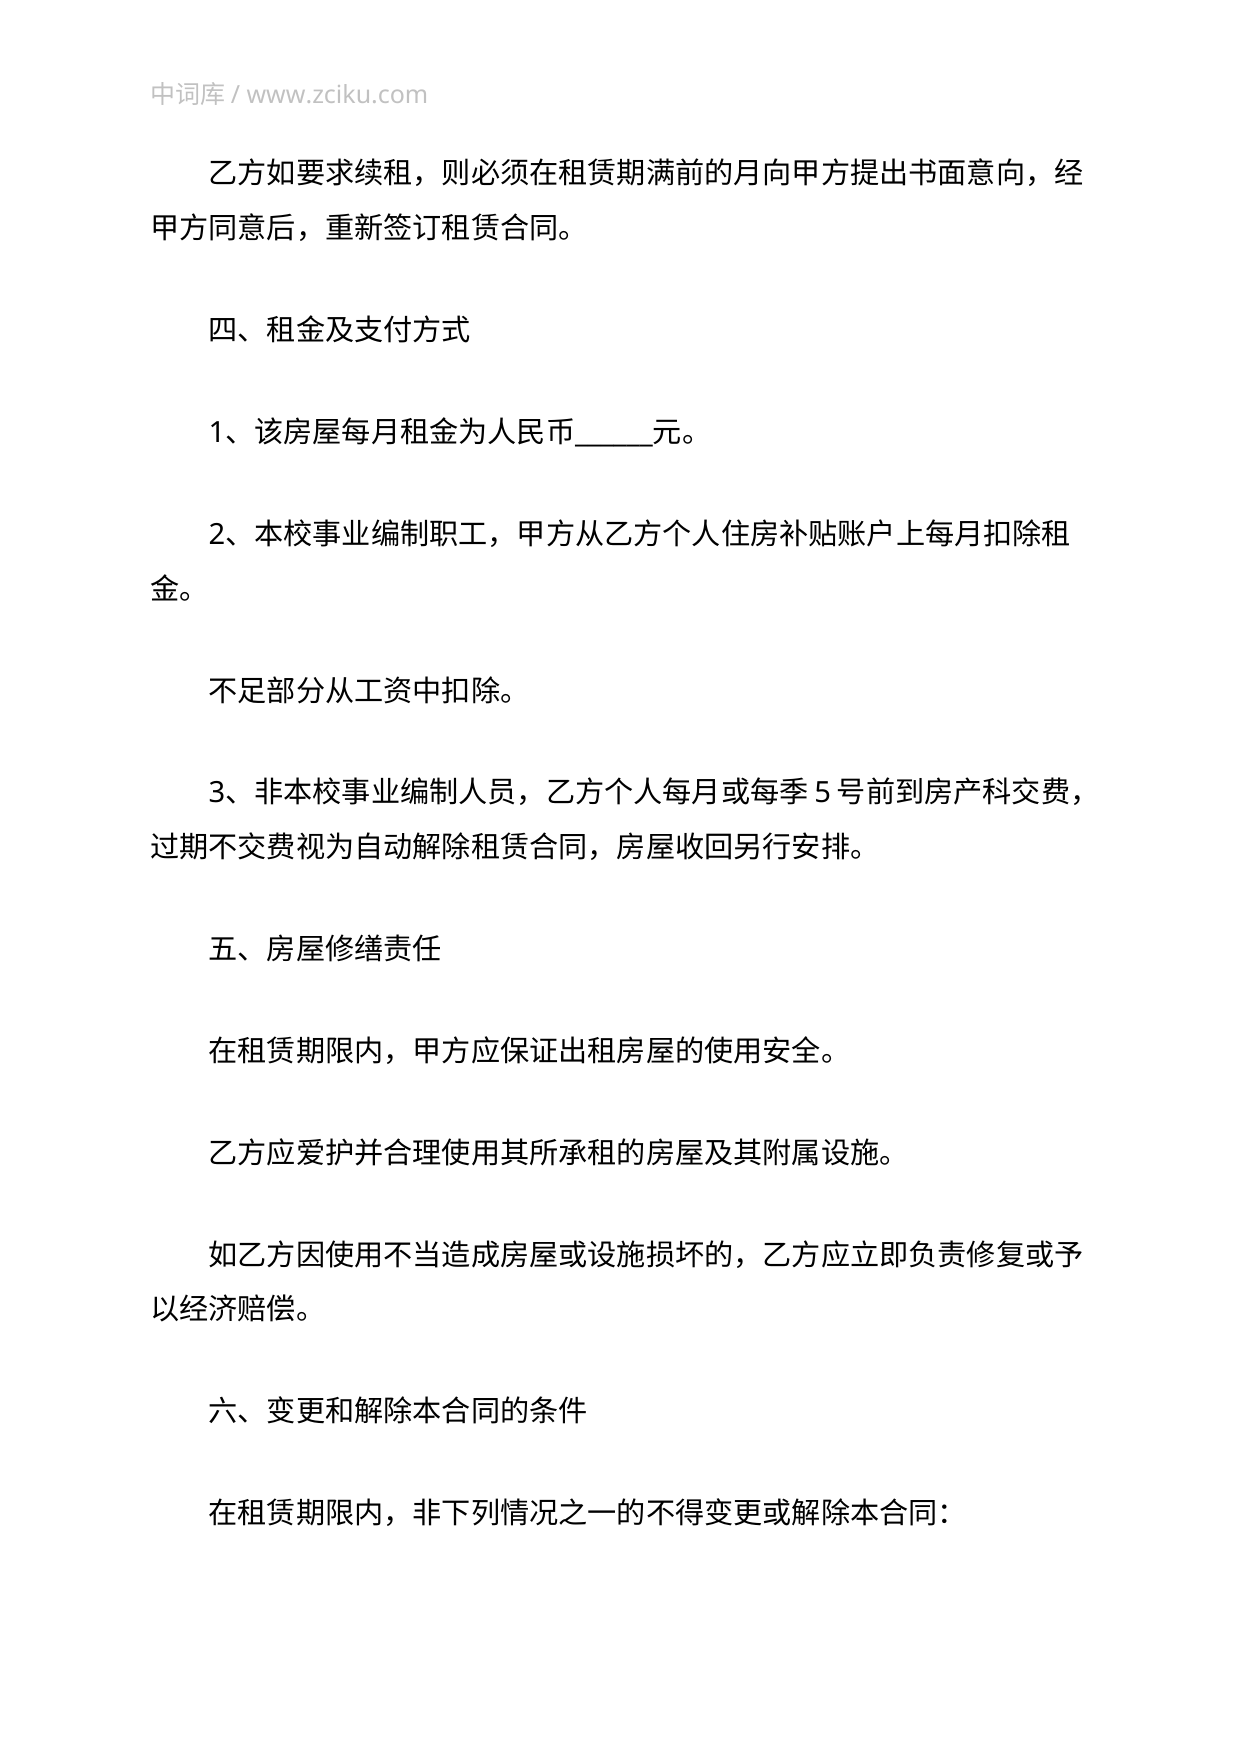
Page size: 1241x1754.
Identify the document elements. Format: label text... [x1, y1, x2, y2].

text 四、租金及支付方式 [150, 307, 1090, 349]
text 在租赁期限内，非下列情况之一的不得变更或解除本合同： [150, 1489, 1090, 1532]
text 乙方如要求续租，则必须在租赁期满前的月向甲方提出书面意向，经甲方同意后，重新签订租赁合同。 [150, 150, 1090, 247]
text 六、变更和解除本合同的条件 [150, 1388, 1090, 1430]
text 1、该房屋每月租金为人民币______元。 [150, 408, 1090, 451]
text 不足部分从工资中扣除。 [150, 667, 1090, 709]
text 在租赁期限内，甲方应保证出租房屋的使用安全。 [150, 1027, 1090, 1070]
text 如乙方因使用不当造成房屋或设施损坏的，乙方应立即负责修复或予以经济赔偿。 [150, 1231, 1090, 1328]
text 2、本校事业编制职工，甲方从乙方个人住房补贴账户上每月扣除租金。 [150, 510, 1090, 608]
text 3、非本校事业编制人员，乙方个人每月或每季5号前到房产科交费，过期不交费视为自动解除租赁合同，房屋收回另行安排。 [150, 769, 1090, 866]
text 乙方应爱护并合理使用其所承租的房屋及其附属设施。 [150, 1129, 1090, 1172]
text 五、房屋修缮责任 [150, 926, 1090, 968]
